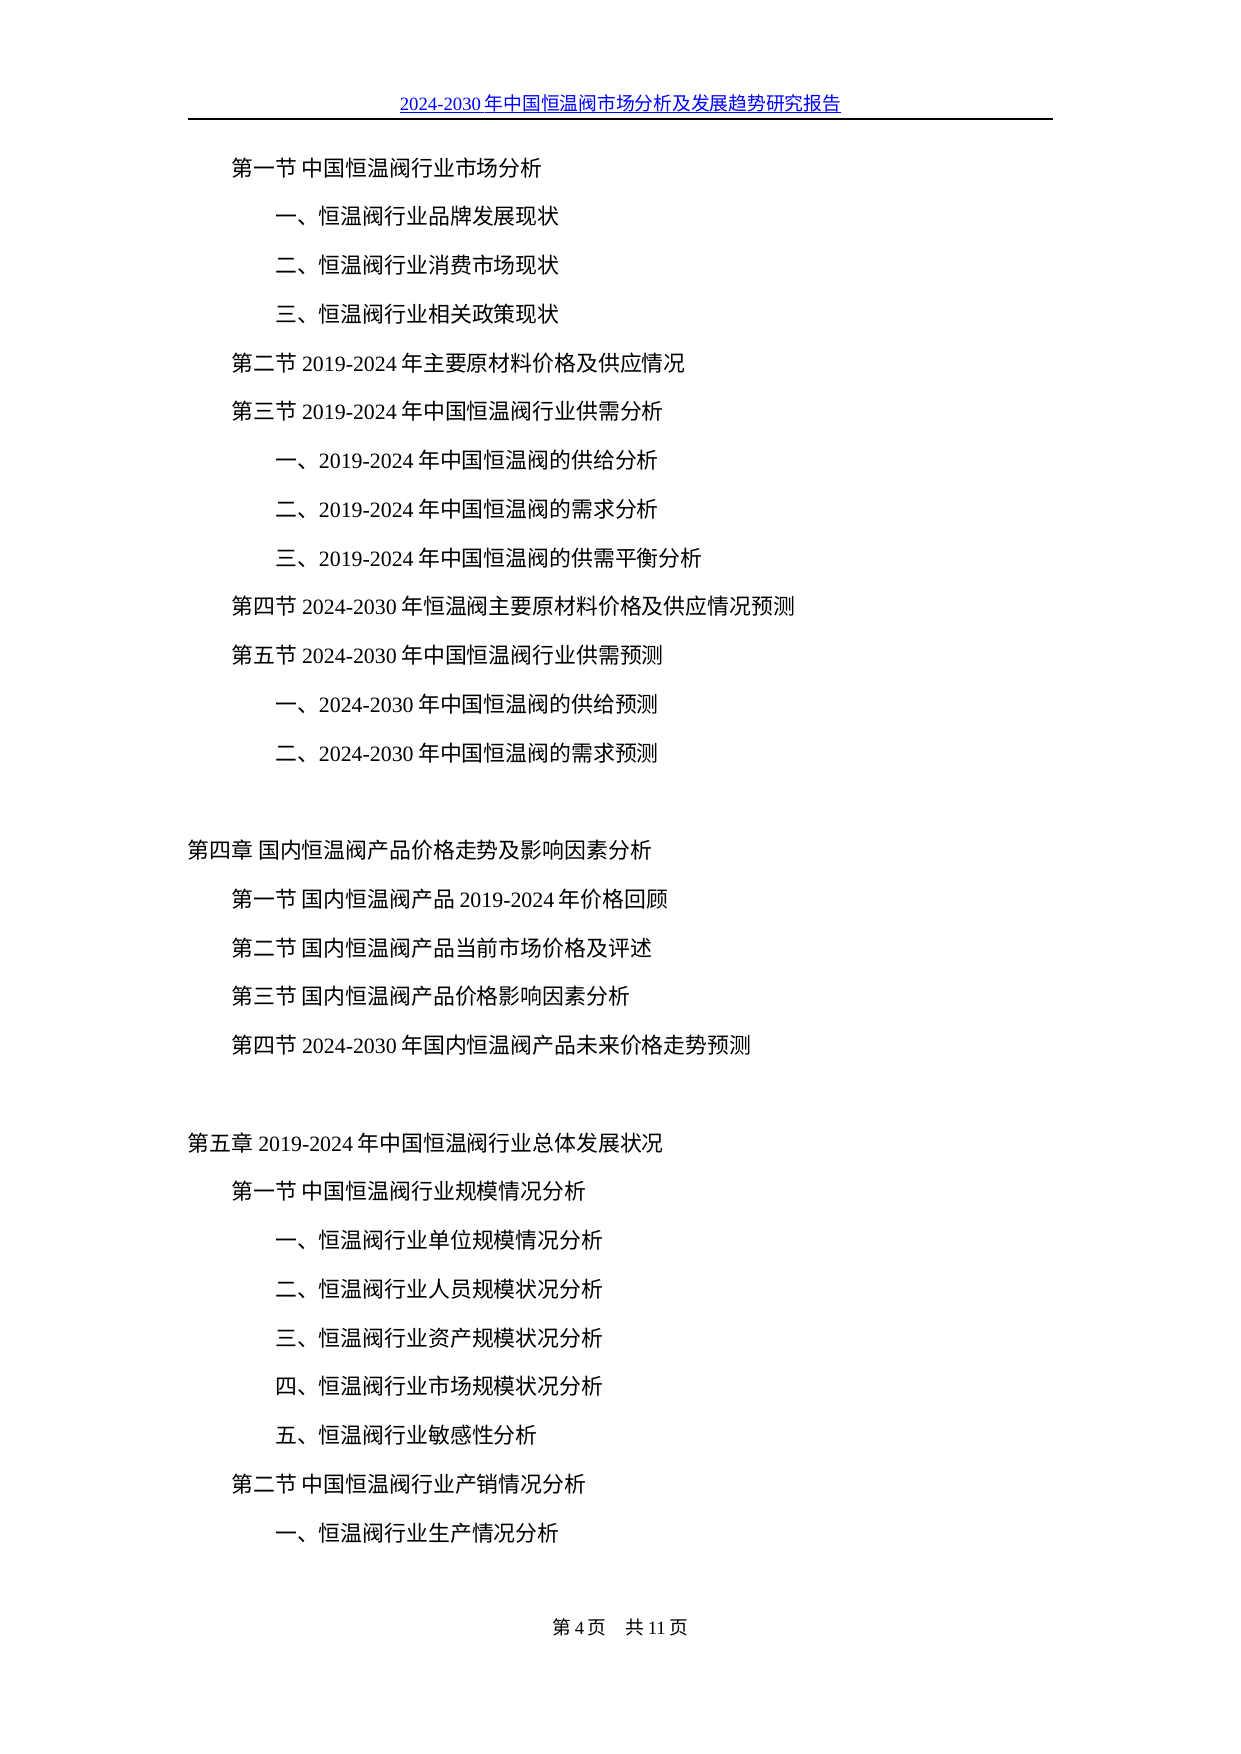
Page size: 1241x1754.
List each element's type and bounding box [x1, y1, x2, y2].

text [187, 150, 1053, 1548]
